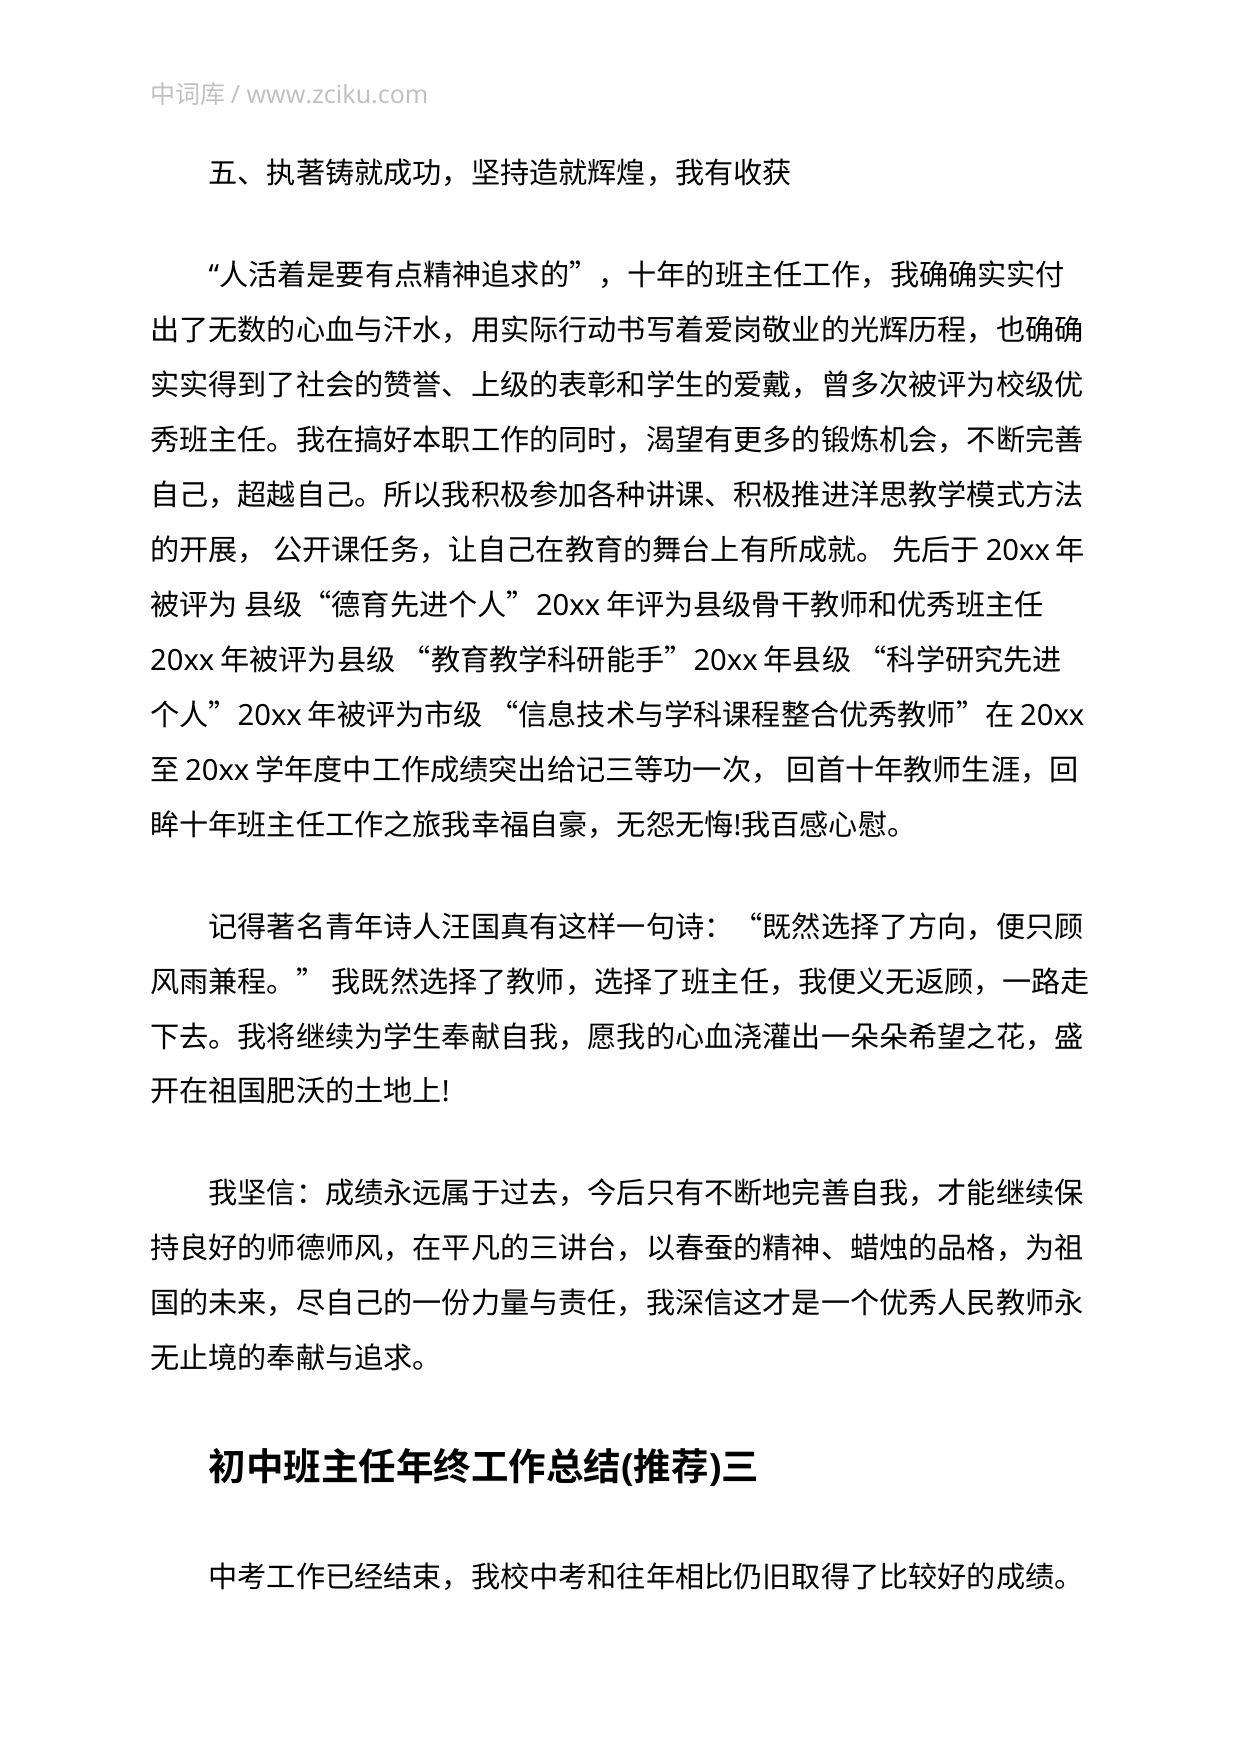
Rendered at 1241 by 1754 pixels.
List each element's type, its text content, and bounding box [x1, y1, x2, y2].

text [150, 1554, 1090, 1596]
text 五、执著铸就成功，坚持造就辉煌，我有收获 [150, 150, 1090, 192]
text 记得著名青年诗人汪国真有这样一句诗：“既然选择了方向，便只顾风雨兼程。” 我既然选择了教师，选择了班主任，我便义无返顾，一路走下去。我将继续为学生奉献自我，愿我的心血浇灌出一朵朵希望之花，盛开在祖国肥沃的土地上! [150, 903, 1090, 1110]
text 初中班主任年终工作总结(推荐)三 [150, 1436, 1090, 1491]
text 我坚信：成绩永远属于过去，今后只有不断地完善自我，才能继续保持良好的师德师风，在平凡的三讲台，以春蚕的精神、蜡烛的品格，为祖国的未来，尽自己的一份力量与责任，我深信这才是一个优秀人民教师永无止境的奉献与追求。 [150, 1170, 1090, 1377]
text “人活着是要有点精神追求的”，十年的班主任工作，我确确实实付出了无数的心血与汗水，用实际行动书写着爱岗敬业的光辉历程，也确确实实得到了社会的赞誉、上级的表彰和学生的爱戴，曾多次被评为校级优秀班主任。我在搞好本职工作的同时，渴望有更多的锻炼机会，不断完善自己，超越自己。所以我积极参加各种讲课、积极推进洋思教学模式方法的开展， 公开课任务，让自己在教育的舞台上有所成就。 先后于20xx年被评为 县级“德育先进个人”20xx年评为县级骨干教师和优秀班主任20xx年被评为县级 “教育教学科研能手”20xx年县级 “科学研究先进个人”20xx年被评为市级 “信息技术与学科课程整合优秀教师”在20xx至20xx学年度中工作成绩突出给记三等功一次， 回首十年教师生涯，回眸十年班主任工作之旅我幸福自豪，无怨无悔!我百感心慰。 [150, 252, 1090, 844]
